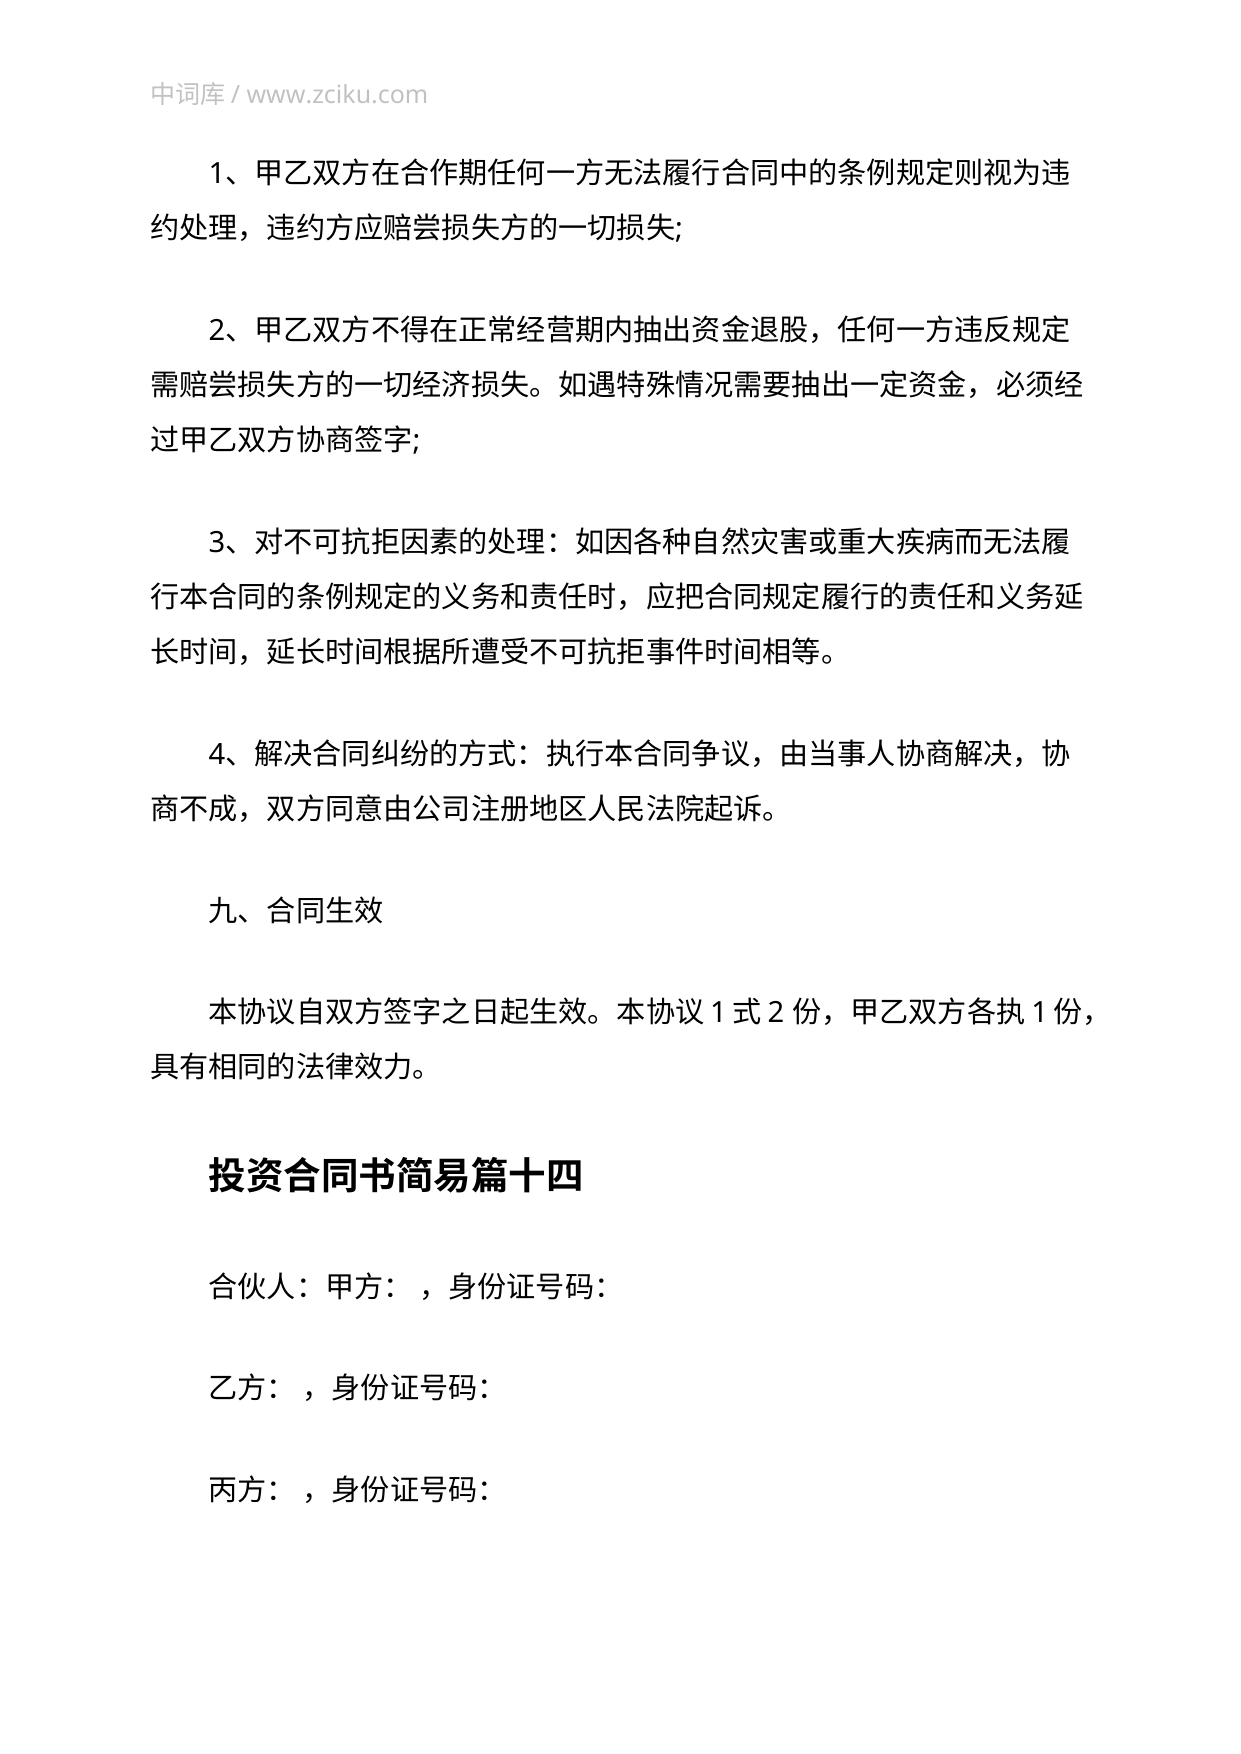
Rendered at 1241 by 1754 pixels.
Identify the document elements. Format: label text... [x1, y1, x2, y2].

text 乙方： ，身份证号码： [150, 1365, 1090, 1407]
text 3、对不可抗拒因素的处理：如因各种自然灾害或重大疾病而无法履行本合同的条例规定的义务和责任时，应把合同规定履行的责任和义务延长时间，延长时间根据所遭受不可抗拒事件时间相等。 [150, 519, 1090, 671]
text 丙方： ，身份证号码： [150, 1467, 1090, 1509]
text 本协议自双方签字之日起生效。本协议1式2 份，甲乙双方各执1份，具有相同的法律效力。 [150, 989, 1090, 1086]
text 投资合同书简易篇十四 [150, 1146, 1090, 1200]
text 合伙人：甲方： ，身份证号码： [150, 1263, 1090, 1306]
text 1、甲乙双方在合作期任何一方无法履行合同中的条例规定则视为违约处理，违约方应赔尝损失方的一切损失; [150, 150, 1090, 247]
text 九、合同生效 [150, 887, 1090, 929]
text 4、解决合同纠纷的方式：执行本合同争议，由当事人协商解决，协商不成，双方同意由公司注册地区人民法院起诉。 [150, 731, 1090, 828]
text 2、甲乙双方不得在正常经营期内抽出资金退股，任何一方违反规定需赔尝损失方的一切经济损失。如遇特殊情况需要抽出一定资金，必须经过甲乙双方协商签字; [150, 307, 1090, 459]
